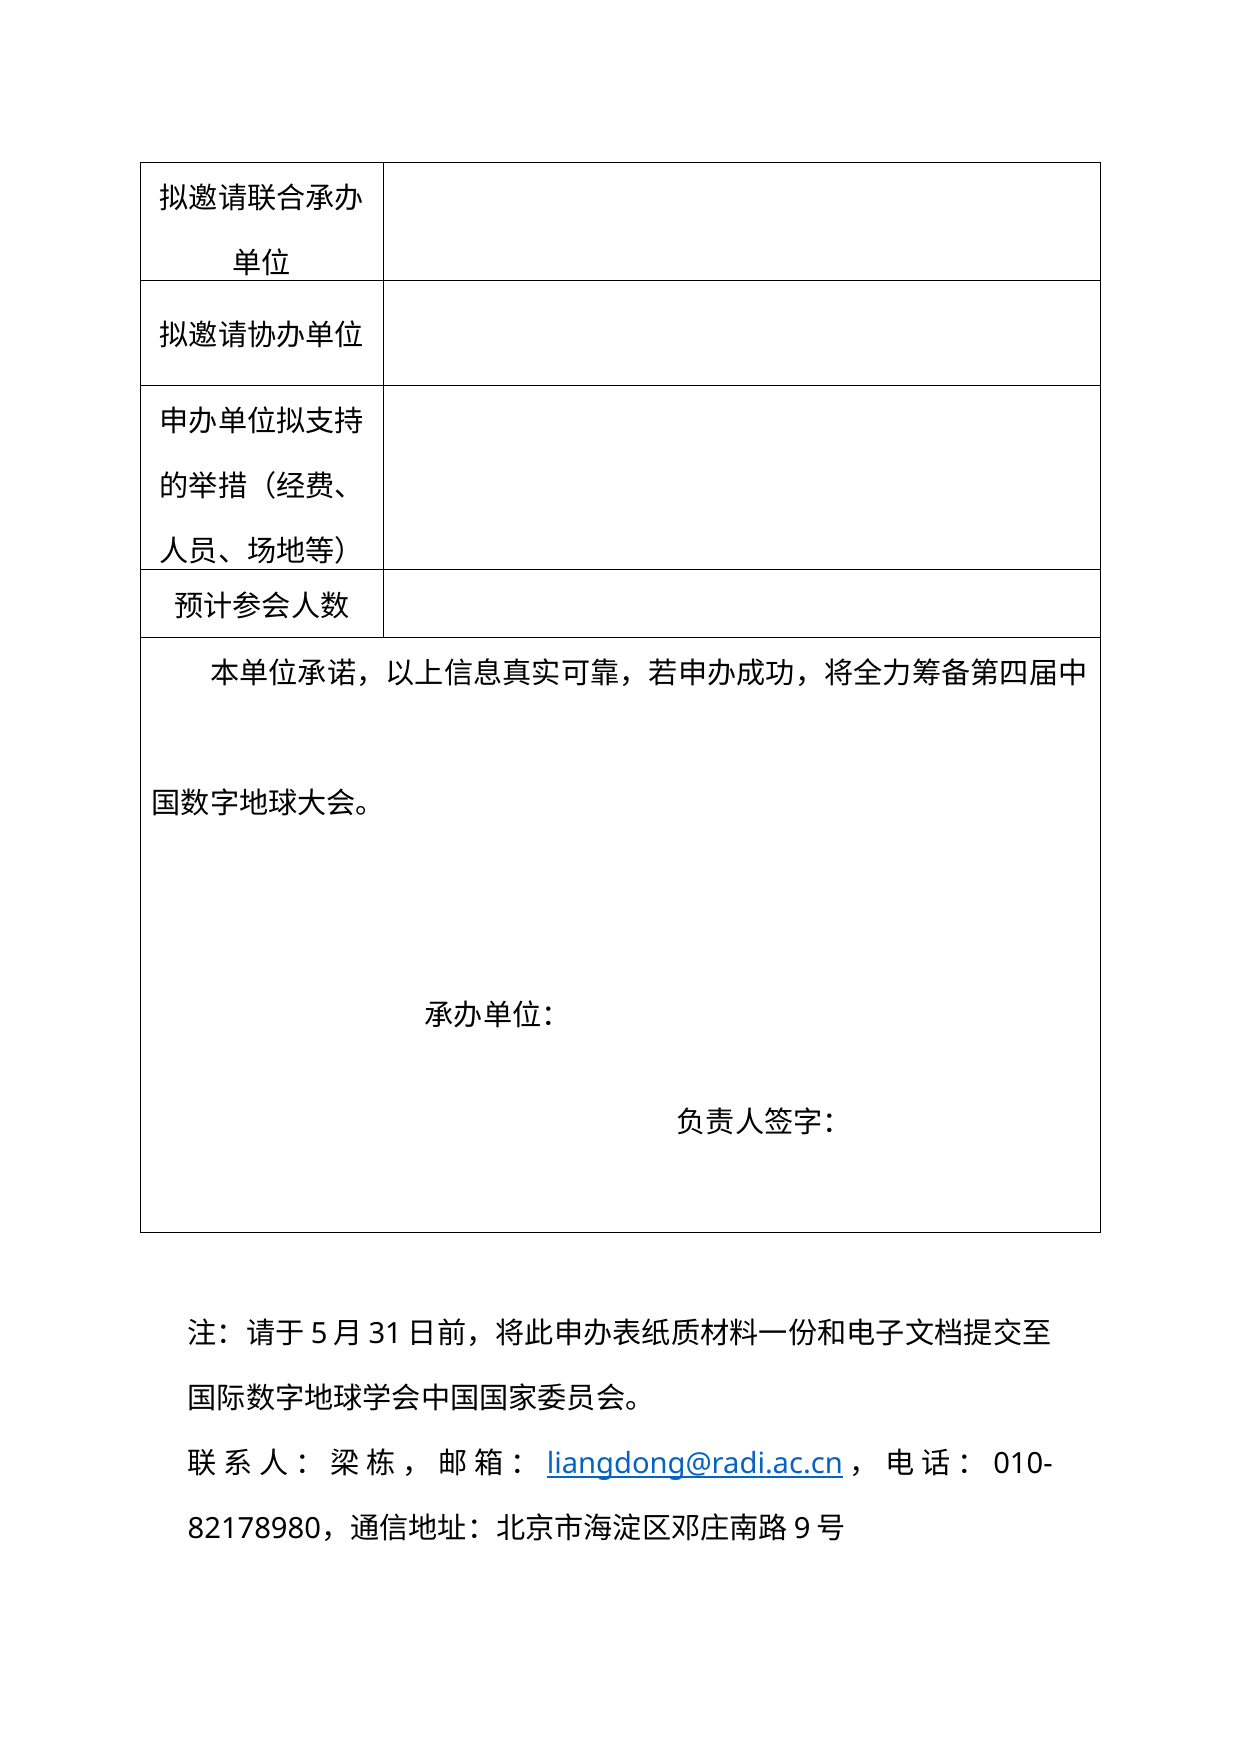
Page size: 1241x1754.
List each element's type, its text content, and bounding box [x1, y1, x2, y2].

table_cell [384, 386, 1100, 569]
table_cell 拟邀请协办单位 [141, 281, 383, 385]
table_cell 申办单位拟支持的举措（经费、人员、场地等） [141, 386, 383, 569]
table_cell 拟邀请联合承办单位 [141, 163, 383, 280]
text 联系人：梁栋，邮箱：liangdong@radi.ac.cn，电话：010-82178980，通信地址：北京市海淀区邓庄南路9号 [187, 1428, 1053, 1558]
table_cell [384, 163, 1100, 280]
table_cell [384, 570, 1100, 637]
table_cell 本单位承诺，以上信息真实可靠，若申办成功，将全力筹备第四届中国数字地球大会。 承办单位： 负责人签字： 年 月 日 [141, 638, 1100, 1232]
text 注：请于5月31日前，将此申办表纸质材料一份和电子文档提交至国际数字地球学会中国国家委员会。 [187, 1298, 1053, 1428]
table_cell 预计参会人数 [141, 570, 383, 637]
table_cell [384, 281, 1100, 385]
